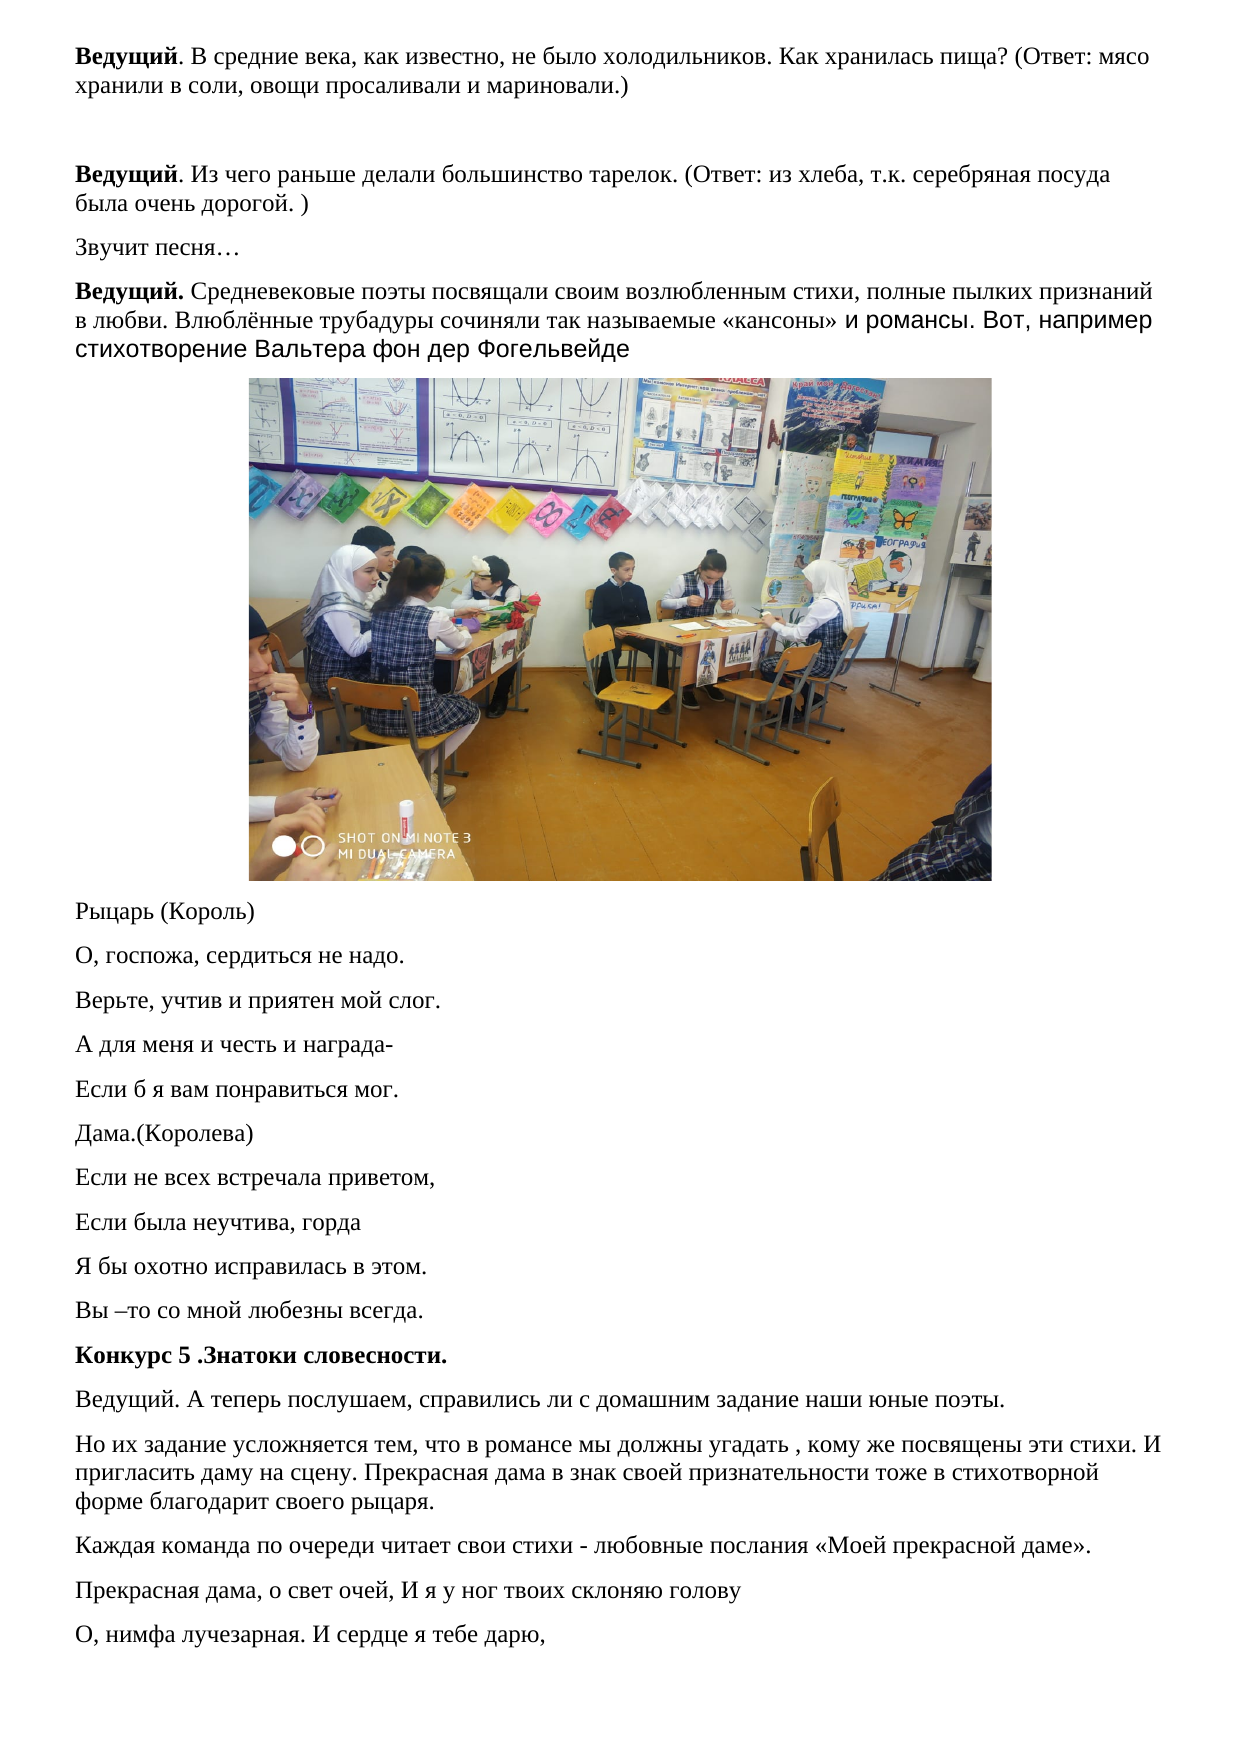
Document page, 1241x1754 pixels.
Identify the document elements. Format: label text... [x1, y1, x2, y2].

text Если была неучтива, горда [75, 1207, 1165, 1236]
text Ведущий. Из чего раньше делали большинство тарелок. (Ответ: из хлеба, т.к. серебряная посуда была очень дорогой. ) [75, 159, 1165, 216]
text Ведущий. Средневековые поэты посвящали своим возлюбленным стихи, полные пылких признаний в любви. Влюблённые трубадуры сочиняли так называемые «кансоны» и романсы. Вот, например стихотворение Вальтера фон дер Фогельвейде [75, 276, 1165, 363]
text О, нимфа лучезарная. И сердце я тебе дарю, [75, 1619, 1165, 1648]
text Конкурс 5 .Знатоки словесности. [75, 1340, 1165, 1369]
text А для меня и честь и награда- [75, 1029, 1165, 1058]
text Дама.(Королева) [75, 1118, 1165, 1147]
text Прекрасная дама, о свет очей, И я у ног твоих склоняю голову [75, 1575, 1165, 1604]
text Каждая команда по очереди читает свои стихи - любовные послания «Моей прекрасной даме». [75, 1531, 1165, 1559]
text О, госпожа, сердиться не надо. [75, 941, 1165, 969]
text Ведущий. В средние века, как известно, не было холодильников. Как хранилась пища? (Ответ: мясо хранили в соли, овощи просаливали и мариновали.) [75, 41, 1165, 99]
text Если б я вам понравиться мог. [75, 1074, 1165, 1102]
text Если не всех встречала приветом, [75, 1162, 1165, 1191]
text Вы –то со мной любезны всегда. [75, 1296, 1165, 1324]
text Но их задание усложняется тем, что в романсе мы должны угадать , кому же посвящены эти стихи. И пригласить даму на сцену. Прекрасная дама в знак своей признательности тоже в стихотворной форме благодарит своего рыцаря. [75, 1429, 1165, 1515]
text Звучит песня… [75, 232, 1165, 261]
text Я бы охотно исправилась в этом. [75, 1251, 1165, 1280]
text Верьте, учтив и приятен мой слог. [75, 985, 1165, 1014]
picture [248, 378, 992, 881]
text Рыцарь (Король) [75, 896, 1165, 925]
text Ведущий. А теперь послушаем, справились ли с домашним задание наши юные поэты. [75, 1384, 1165, 1413]
